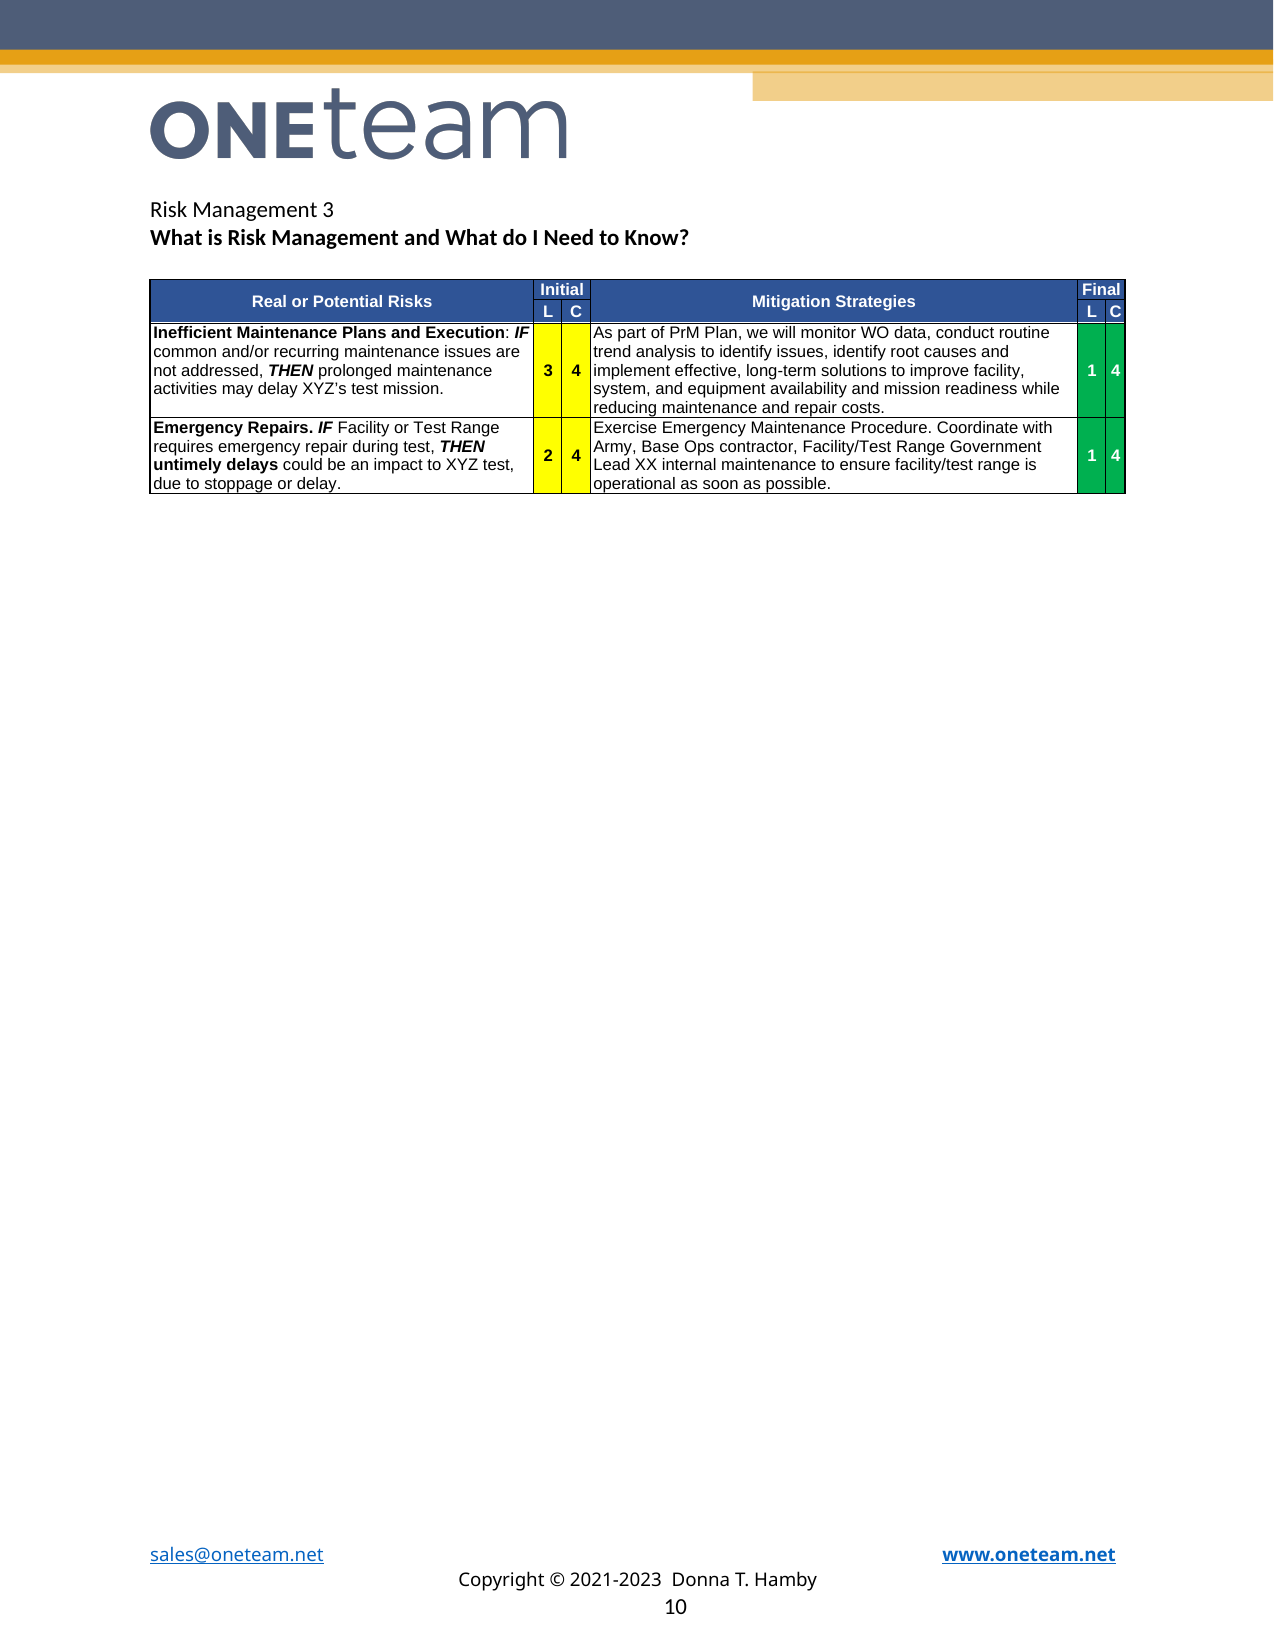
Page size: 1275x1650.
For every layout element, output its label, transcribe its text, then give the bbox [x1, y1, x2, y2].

table_cell Inefficient Maintenance Plans and Execution: IF common and/or recurring maintenance issues are not addressed, THEN prolonged maintenance activities may delay XYZ’s test mission. [151, 324, 533, 417]
table_cell L [1078, 300, 1105, 322]
table_cell 4 [1106, 324, 1124, 417]
table_cell As part of PrM Plan, we will monitor WO data, conduct routine trend analysis to identify issues, identify root causes and implement effective, long-term solutions to improve facility, system, and equipment availability and mission readiness while reducing maintenance and repair costs. [591, 324, 1077, 417]
table_header Real or Potential Risks [151, 280, 533, 322]
picture [150, 88, 567, 172]
table_header Initial [534, 280, 590, 299]
table_header Mitigation Strategies [591, 280, 1077, 322]
table_cell 1 [1078, 418, 1105, 493]
table_cell 4 [1106, 418, 1124, 493]
table_cell 4 [562, 418, 590, 493]
table_cell C [1106, 300, 1124, 322]
text Risk Management 3 [150, 195, 1125, 223]
table_cell C [562, 300, 590, 322]
table_cell Exercise Emergency Maintenance Procedure. Coordinate with Army, Base Ops contractor, Facility/Test Range Government Lead XX internal maintenance to ensure facility/test range is operational as soon as possible. [591, 418, 1077, 493]
table_cell 3 [534, 324, 561, 417]
table_cell 2 [534, 418, 561, 493]
text What is Risk Management and What do I Need to Know? [150, 223, 1125, 251]
table_cell 1 [1078, 324, 1105, 417]
table_cell L [534, 300, 561, 322]
table_header Final [1078, 280, 1124, 299]
table_cell 4 [562, 324, 590, 417]
table_cell Emergency Repairs. IF Facility or Test Range requires emergency repair during test, THEN untimely delays could be an impact to XYZ test, due to stoppage or delay. [151, 418, 533, 493]
